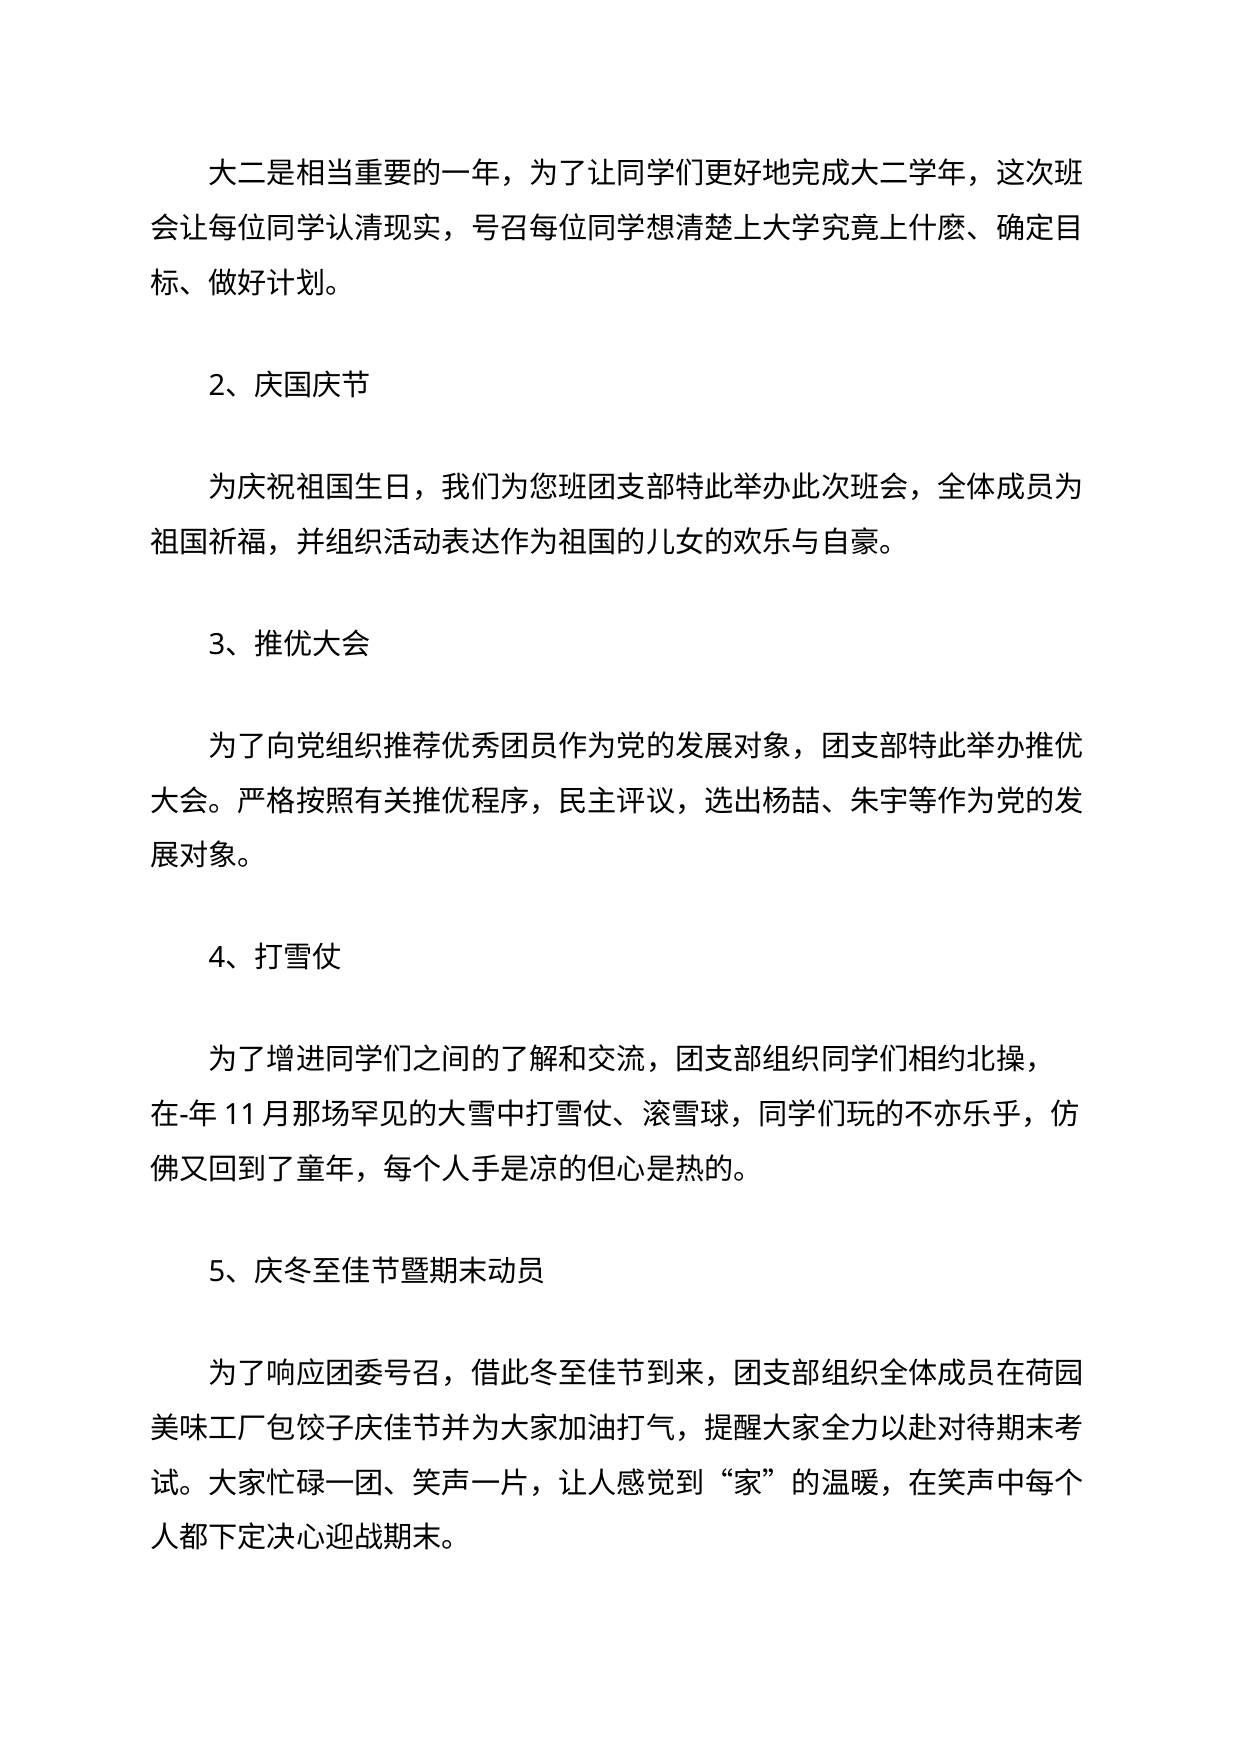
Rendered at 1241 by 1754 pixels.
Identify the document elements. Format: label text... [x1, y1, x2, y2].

text 为庆祝祖国生日，我们为您班团支部特此举办此次班会，全体成员为祖国祈福，并组织活动表达作为祖国的儿女的欢乐与自豪。 [150, 463, 1090, 561]
text 为了向党组织推荐优秀团员作为党的发展对象，团支部特此举办推优大会。严格按照有关推优程序，民主评议，选出杨喆、朱宇等作为党的发展对象。 [150, 722, 1090, 874]
text 2、庆国庆节 [150, 362, 1090, 404]
text 5、庆冬至佳节暨期末动员 [150, 1247, 1090, 1290]
text 为了增进同学们之间的了解和交流，团支部组织同学们相约北操，在-年11月那场罕见的大雪中打雪仗、滚雪球，同学们玩的不亦乐乎，仿佛又回到了童年，每个人手是凉的但心是热的。 [150, 1036, 1090, 1188]
text 3、推优大会 [150, 620, 1090, 663]
text 为了响应团委号召，借此冬至佳节到来，团支部组织全体成员在荷园美味工厂包饺子庆佳节并为大家加油打气，提醒大家全力以赴对待期末考试。大家忙碌一团、笑声一片，让人感觉到“家”的温暖，在笑声中每个人都下定决心迎战期末。 [150, 1349, 1090, 1556]
text 大二是相当重要的一年，为了让同学们更好地完成大二学年，这次班会让每位同学认清现实，号召每位同学想清楚上大学究竟上什麽、确定目标、做好计划。 [150, 150, 1090, 302]
text 4、打雪仗 [150, 934, 1090, 976]
